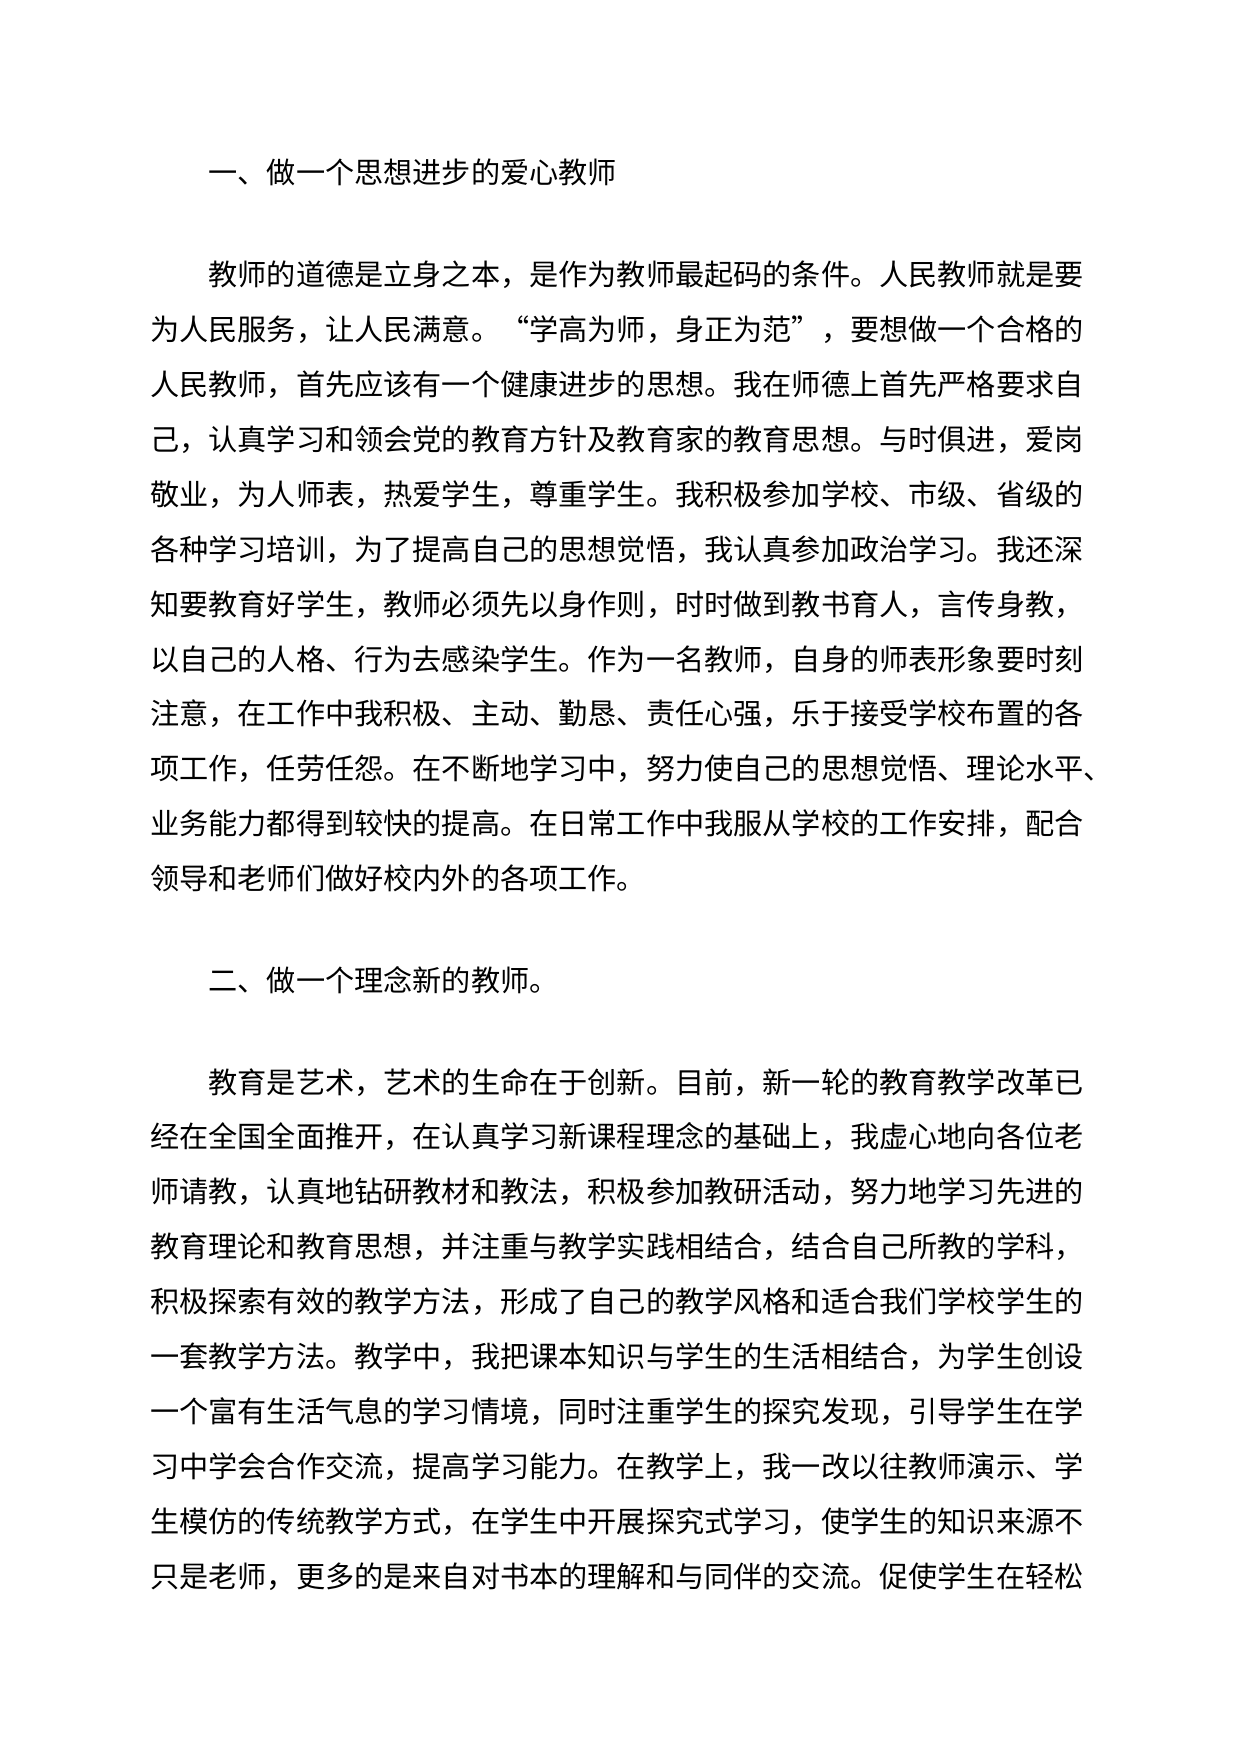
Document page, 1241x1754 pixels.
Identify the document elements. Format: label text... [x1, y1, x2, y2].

text 一、做一个思想进步的爱心教师 [150, 150, 1090, 192]
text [150, 1059, 1090, 1596]
text 教师的道德是立身之本，是作为教师最起码的条件。人民教师就是要为人民服务，让人民满意。“学高为师，身正为范”，要想做一个合格的人民教师，首先应该有一个健康进步的思想。我在师德上首先严格要求自己，认真学习和领会党的教育方针及教育家的教育思想。与时俱进，爱岗敬业，为人师表，热爱学生，尊重学生。我积极参加学校、市级、省级的各种学习培训，为了提高自己的思想觉悟，我认真参加政治学习。我还深知要教育好学生，教师必须先以身作则，时时做到教书育人，言传身教，以自己的人格、行为去感染学生。作为一名教师，自身的师表形象要时刻注意，在工作中我积极、主动、勤恳、责任心强，乐于接受学校布置的各项工作，任劳任怨。在不断地学习中，努力使自己的思想觉悟、理论水平、业务能力都得到较快的提高。在日常工作中我服从学校的工作安排，配合领导和老师们做好校内外的各项工作。 [150, 252, 1090, 898]
text 二、做一个理念新的教师。 [150, 957, 1090, 1000]
